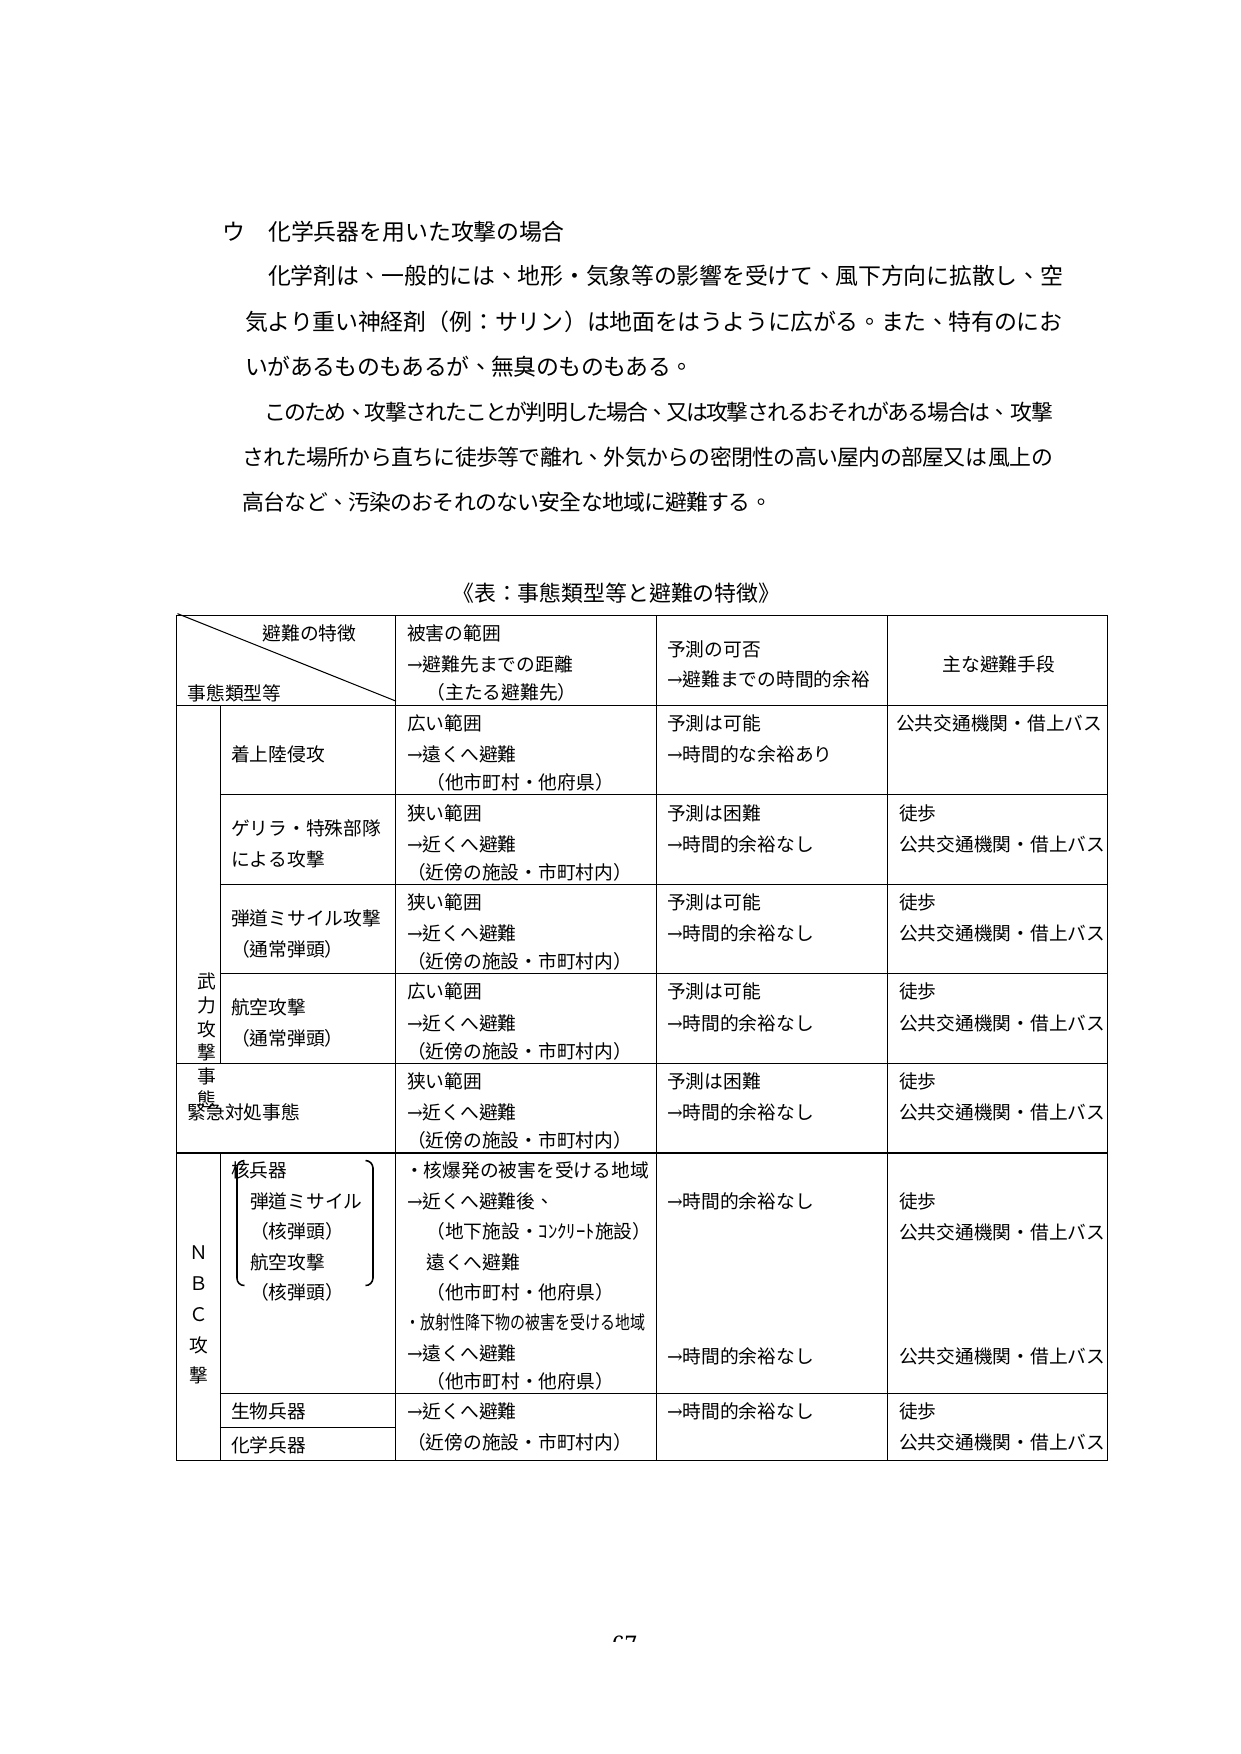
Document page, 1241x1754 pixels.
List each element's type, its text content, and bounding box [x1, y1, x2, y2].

table_cell 徒歩 公共交通機関・借上バス [888, 1064, 1107, 1152]
table_cell ・核爆発の被害を受ける地域 →近くへ避難後、 （地下施設・ｺﾝｸﾘｰﾄ施設） 遠くへ避難 （他市町村・他府県） ・放射性降下物の被害を受ける地域 →遠くへ避難 （他市町村・他府県） [396, 1154, 656, 1393]
table_cell →近くへ避難 （近傍の施設・市町村内） [396, 1394, 656, 1460]
table_cell 徒歩 公共交通機関・借上バス [888, 974, 1107, 1063]
table_cell ゲリラ・特殊部隊による攻撃 [221, 795, 395, 884]
table_cell 弾道ミサイル攻撃 （通常弾頭） [221, 885, 395, 973]
text 《表：事態類型等と避難の特徴》 [452, 578, 1138, 607]
table_cell 着上陸侵攻 [221, 706, 395, 794]
text ウ 化学兵器を用いた攻撃の場合 [222, 216, 1138, 247]
table_cell 生物兵器 [221, 1394, 395, 1427]
table_cell 徒歩 公共交通機関・借上バス [888, 795, 1107, 884]
table_cell 広い範囲 →近くへ避難 （近傍の施設・市町村内） [396, 974, 656, 1063]
table_cell Ｎ Ｂ Ｃ 攻撃 [177, 1154, 220, 1460]
table_cell 予測は可能 →時間的な余裕あり [657, 706, 887, 794]
table_cell 徒歩 公共交通機関・借上バス [888, 1394, 1107, 1460]
table_cell 公共交通機関・借上バス [888, 706, 1107, 794]
table_cell 徒歩 公共交通機関・借上バス [888, 885, 1107, 973]
table_header 主な避難手段 [888, 616, 1107, 705]
text このため、攻撃されたことが判明した場合、又は攻撃されるおそれがある場合は、攻撃された場所から直ちに徒歩等で離れ、外気からの密閉性の高い屋内の部屋又は風上の高台など、汚染のおそれのない安全な地域に避難する。 [242, 397, 1053, 517]
table_cell 航空攻撃 （通常弾頭） [221, 974, 395, 1063]
table_cell 予測は困難 →時間的余裕なし [657, 1064, 887, 1152]
text 化学剤は、一般的には、地形・気象等の影響を受けて、風下方向に拡散し、空気より重い神経剤（例：サリン）は地面をはうように広がる。また、特有のにおいがあるものもあるが、無臭のものもある。 [245, 260, 1063, 382]
table_cell 狭い範囲 →近くへ避難 （近傍の施設・市町村内） [396, 1064, 656, 1152]
table_cell 武 力 攻 撃 事 態 [177, 706, 220, 1063]
table_cell 化学兵器 [221, 1428, 395, 1460]
table_cell 狭い範囲 →近くへ避難 （近傍の施設・市町村内） [396, 885, 656, 973]
table_cell 予測は可能 →時間的余裕なし [657, 974, 887, 1063]
table_cell 徒歩 公共交通機関・借上バス 公共交通機関・借上バス [888, 1154, 1107, 1393]
table_cell 予測は可能 →時間的余裕なし [657, 885, 887, 973]
table_cell →時間的余裕なし →時間的余裕なし [657, 1154, 887, 1393]
table_cell 予測は困難 →時間的余裕なし [657, 795, 887, 884]
table_header 予測の可否 →避難までの時間的余裕 [657, 616, 887, 705]
table_cell 緊急対処事態 [177, 1064, 395, 1152]
table_header 被害の範囲 →避難先までの距離 （主たる避難先） [396, 616, 656, 705]
table_header 避難の特徴 事態類型等 [177, 616, 395, 705]
table_cell 広い範囲 →遠くへ避難 （他市町村・他府県） [396, 706, 656, 794]
table_cell 核兵器 弾道ミサイル （核弾頭） 航空攻撃 （核弾頭） [221, 1154, 395, 1393]
table_cell 狭い範囲 →近くへ避難 （近傍の施設・市町村内） [396, 795, 656, 884]
table_cell →時間的余裕なし [657, 1394, 887, 1460]
